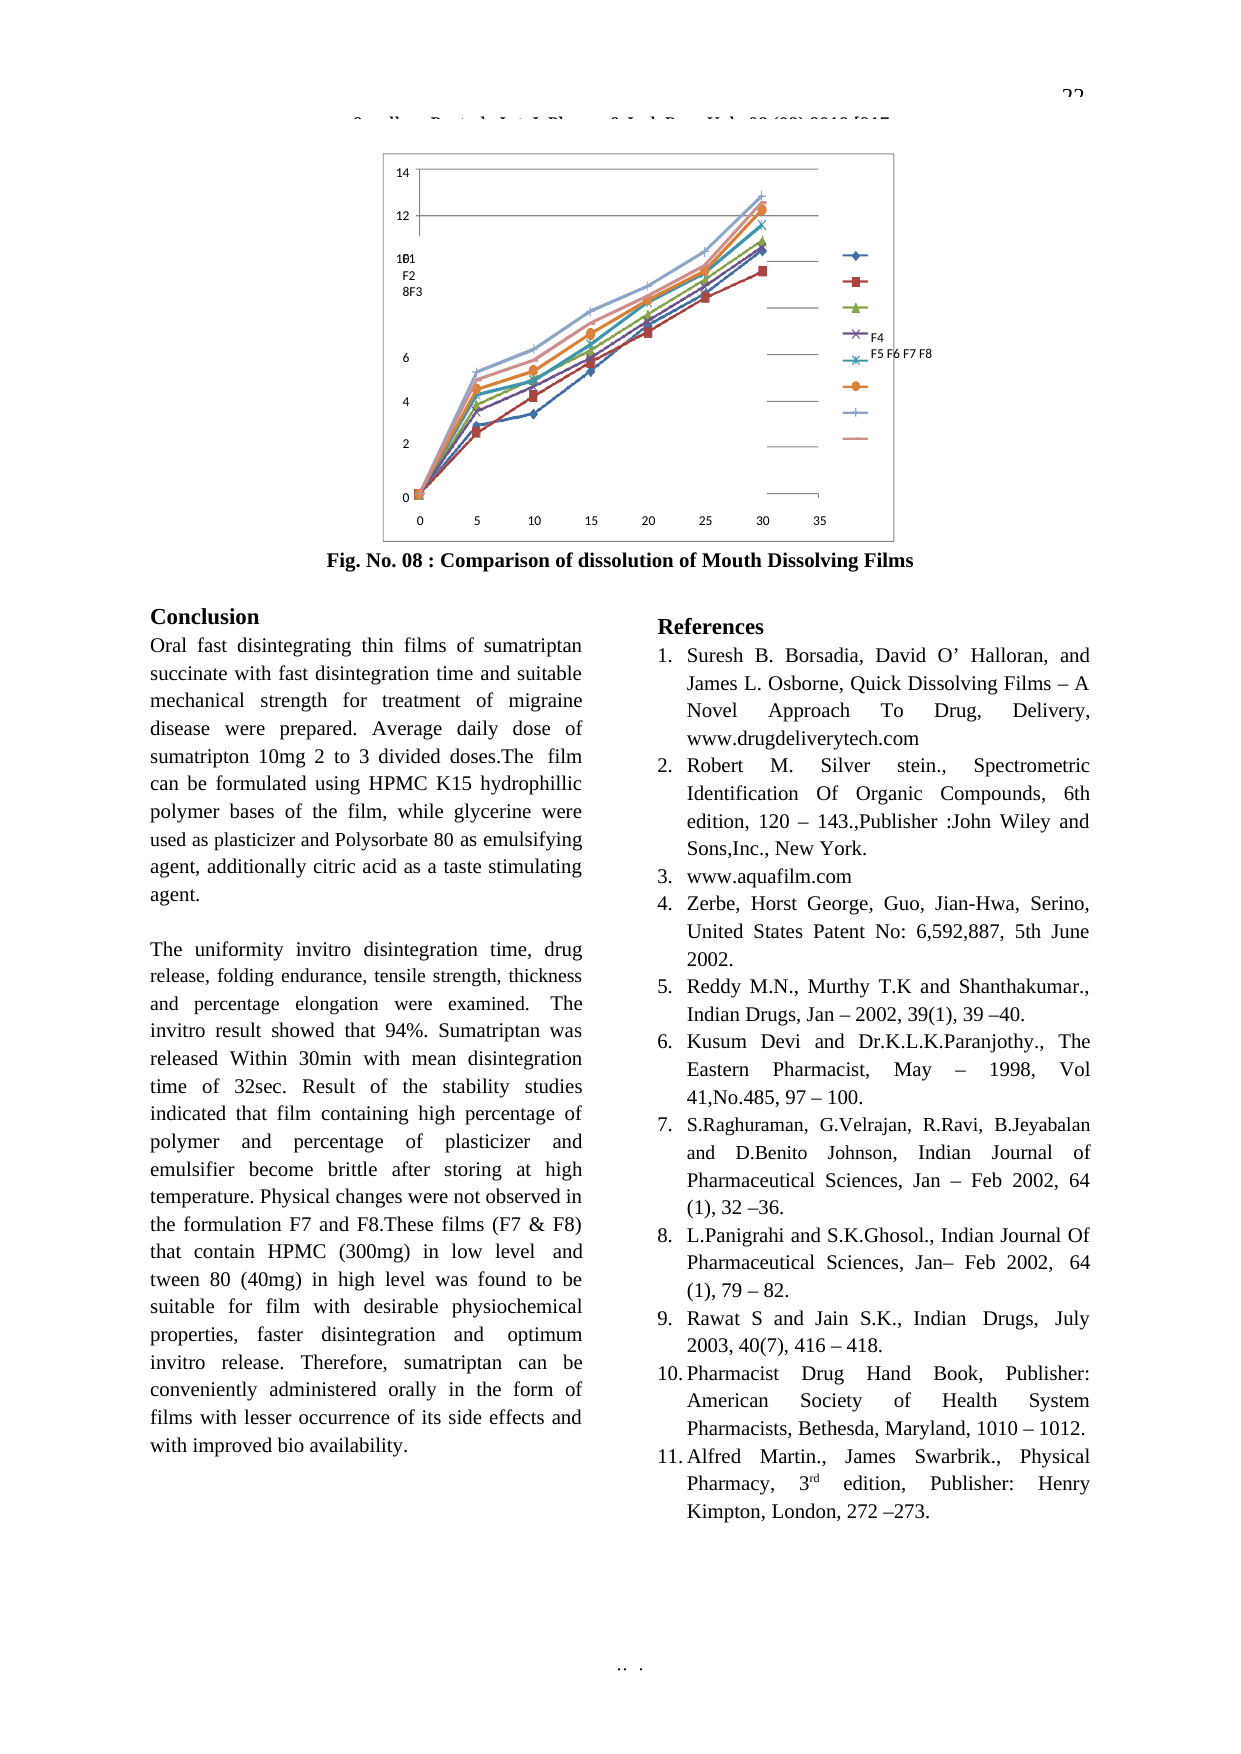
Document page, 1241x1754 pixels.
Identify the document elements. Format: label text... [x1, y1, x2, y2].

picture [595, 318, 622, 338]
list Robert M. Silver stein., Spectrometric Identification Of Organic Compounds, 6th edition, 120 – 143.,Publisher :John Wiley and Sons,Inc., New York. [657, 753, 1090, 860]
list Suresh B. Borsadia, David O’ Halloran, and James L. Osborne, Quick Dissolving Films – A Novel Approach To Drug, Delivery, www.drugdeliverytech.com [657, 643, 1090, 750]
picture [477, 306, 632, 386]
list Pharmacist Drug Hand Book, Publisher: American Society of Health System Pharmacists, Bethesda, Maryland, 1010 – 1012. [657, 1361, 1090, 1440]
list Reddy M.N., Murthy T.K and Shanthakumar., Indian Drugs, Jan – 2002, 39(1), 39 –40. [657, 974, 1090, 1026]
text Fig. No. 08 : Comparison of dissolution of Mouth Dissolving Films [139, 548, 1101, 572]
list L.Panigrahi and S.K.Ghosol., Indian Journal Of Pharmaceutical Sciences, Jan– Feb 2002, 64 (1), 79 – 82. [657, 1223, 1090, 1302]
subtitle References [657, 613, 1101, 639]
text Oral fast disintegrating thin films of sumatriptan succinate with fast disintegration time and suitable mechanical strength for treatment of migraine disease were prepared. Average daily dose of sumatripton 10mg 2 to 3 divided doses.The film can be formulated using HPMC K15 hydrophillic polymer bases of the film, while glycerine were used as plasticizer and Polysorbate 80 as emulsifying agent, additionally citric acid as a taste stimulating agent. [150, 633, 582, 906]
picture [414, 235, 718, 489]
picture [481, 375, 530, 391]
list Zerbe, Horst George, Guo, Jian-Hwa, Serino, United States Patent No: 6,592,887, 5th June 2002. [657, 891, 1090, 971]
picture [725, 235, 746, 253]
list Rawat S and Jain S.K., Indian Drugs, July 2003, 40(7), 416 – 418. [657, 1306, 1090, 1357]
list S.Raghuraman, G.Velrajan, R.Ravi, B.Jeyabalan and D.Benito Johnson, Indian Journal of Pharmaceutical Sciences, Jan – Feb 2002, 64 (1), 32 –36. [657, 1112, 1090, 1219]
picture [538, 340, 588, 375]
picture [478, 235, 729, 377]
text The uniformity invitro disintegration time, drug release, folding endurance, tensile strength, thickness and percentage elongation were examined. The invitro result showed that 94%. Sumatriptan was released Within 30min with mean disintegration time of 32sec. Result of the stability studies indicated that film containing high percentage of polymer and percentage of plasticizer and emulsifier become brittle after storing at high temperature. Physical changes were not observed in the formulation F7 and F8.These films (F7 & F8) that contain HPMC (300mg) in low level and tween 80 (40mg) in high level was found to be suitable for film with desirable physiochemical properties, faster disintegration and optimum invitro release. Therefore, sumatriptan can be conveniently administered orally in the form of films with lesser occurrence of its side effects and with improved bio availability. [150, 937, 583, 1457]
list www.aquafilm.com [657, 864, 1101, 888]
list Kusum Devi and Dr.K.L.K.Paranjothy., The Eastern Pharmacist, May – 1998, Vol 41,No.485, 97 – 100. [657, 1029, 1090, 1109]
picture [424, 235, 767, 500]
list Alfred Martin., James Swarbrik., Physical Pharmacy, 3rd edition, Publisher: Henry Kimpton, London, 272 –273. [657, 1443, 1090, 1523]
subtitle Conclusion [150, 603, 587, 630]
